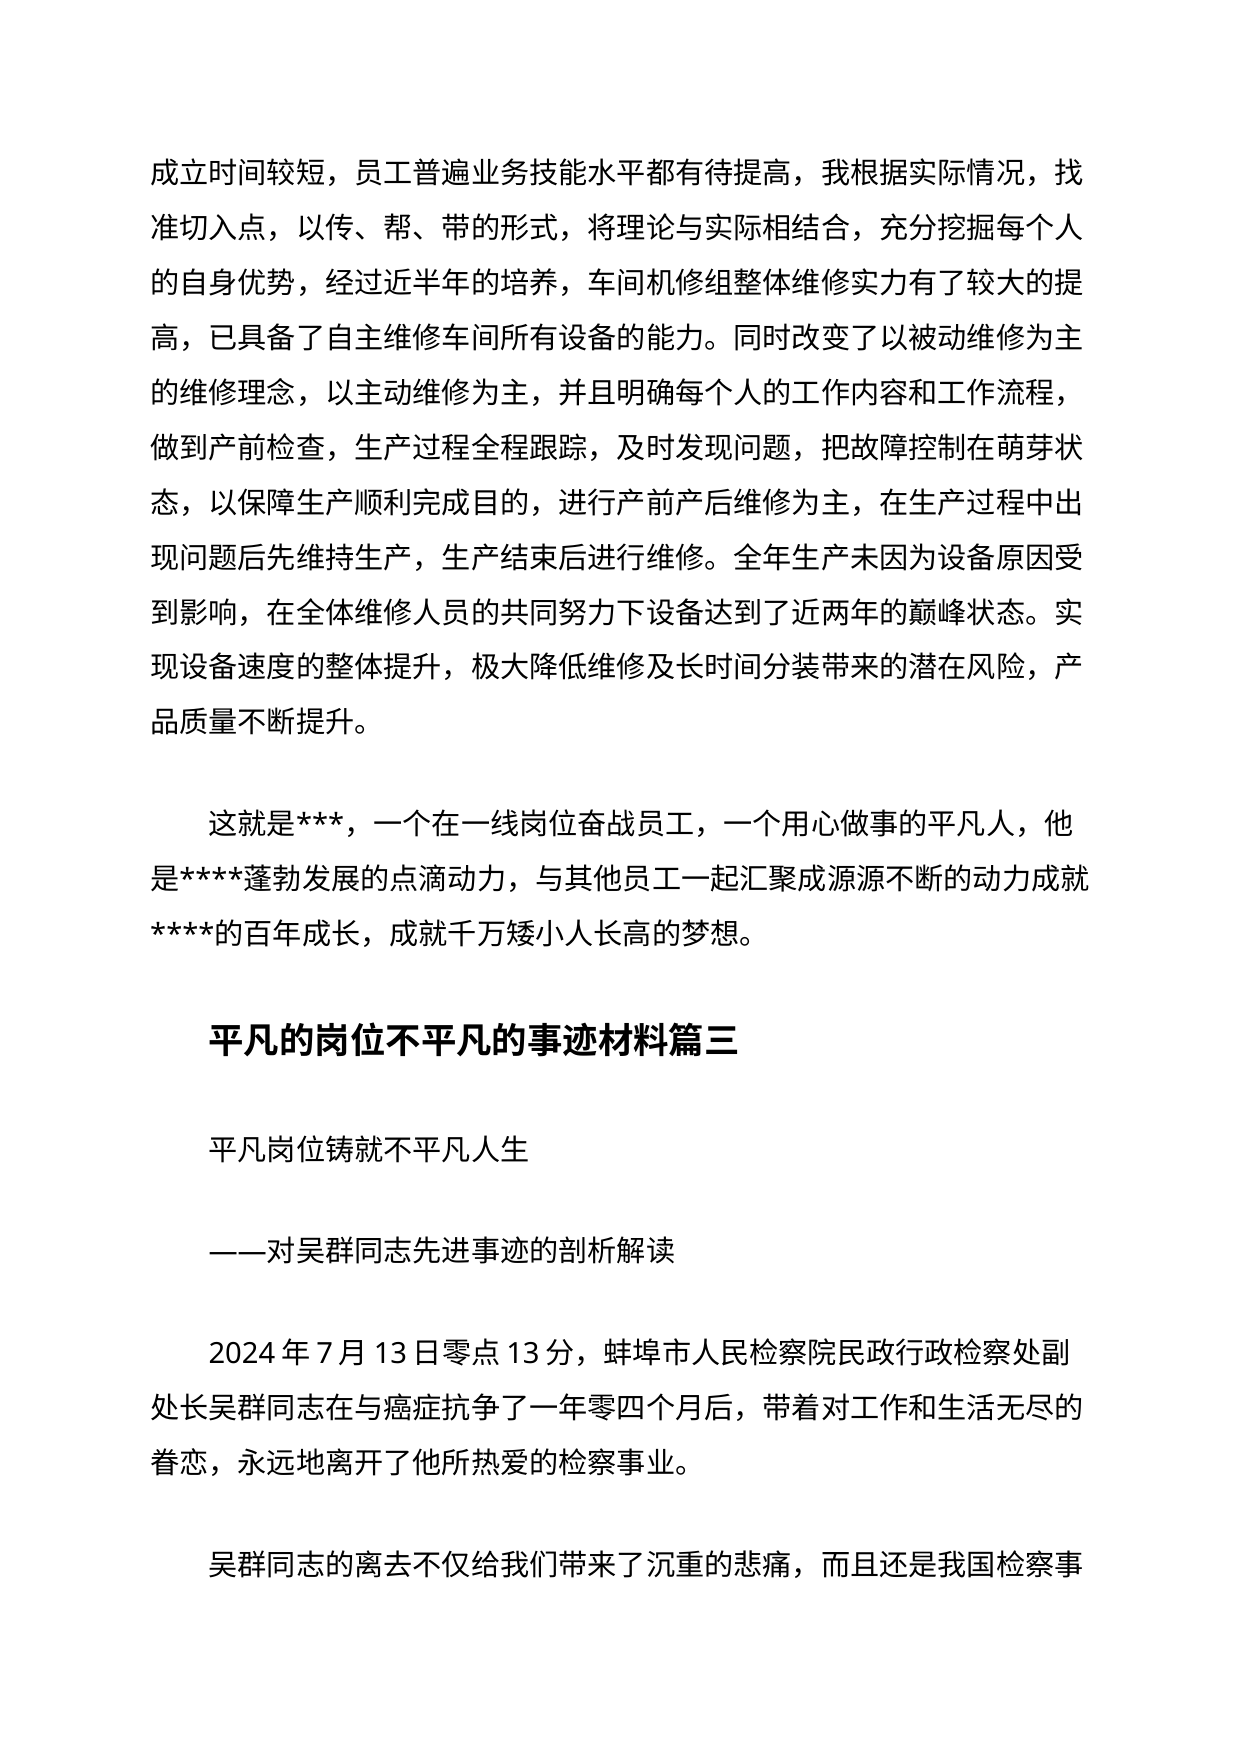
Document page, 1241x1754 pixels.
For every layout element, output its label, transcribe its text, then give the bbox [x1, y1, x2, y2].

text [150, 1542, 1090, 1584]
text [150, 150, 1090, 741]
text 平凡的岗位不平凡的事迹材料篇三 [150, 1013, 1090, 1064]
text ——对吴群同志先进事迹的剖析解读 [150, 1228, 1090, 1270]
text 平凡岗位铸就不平凡人生 [150, 1126, 1090, 1168]
text 这就是***，一个在一线岗位奋战员工，一个用心做事的平凡人，他是****蓬勃发展的点滴动力，与其他员工一起汇聚成源源不断的动力成就****的百年成长，成就千万矮小人长高的梦想。 [150, 801, 1090, 953]
text 2024年7月13日零点13分，蚌埠市人民检察院民政行政检察处副处长吴群同志在与癌症抗争了一年零四个月后，带着对工作和生活无尽的眷恋，永远地离开了他所热爱的检察事业。 [150, 1330, 1090, 1482]
